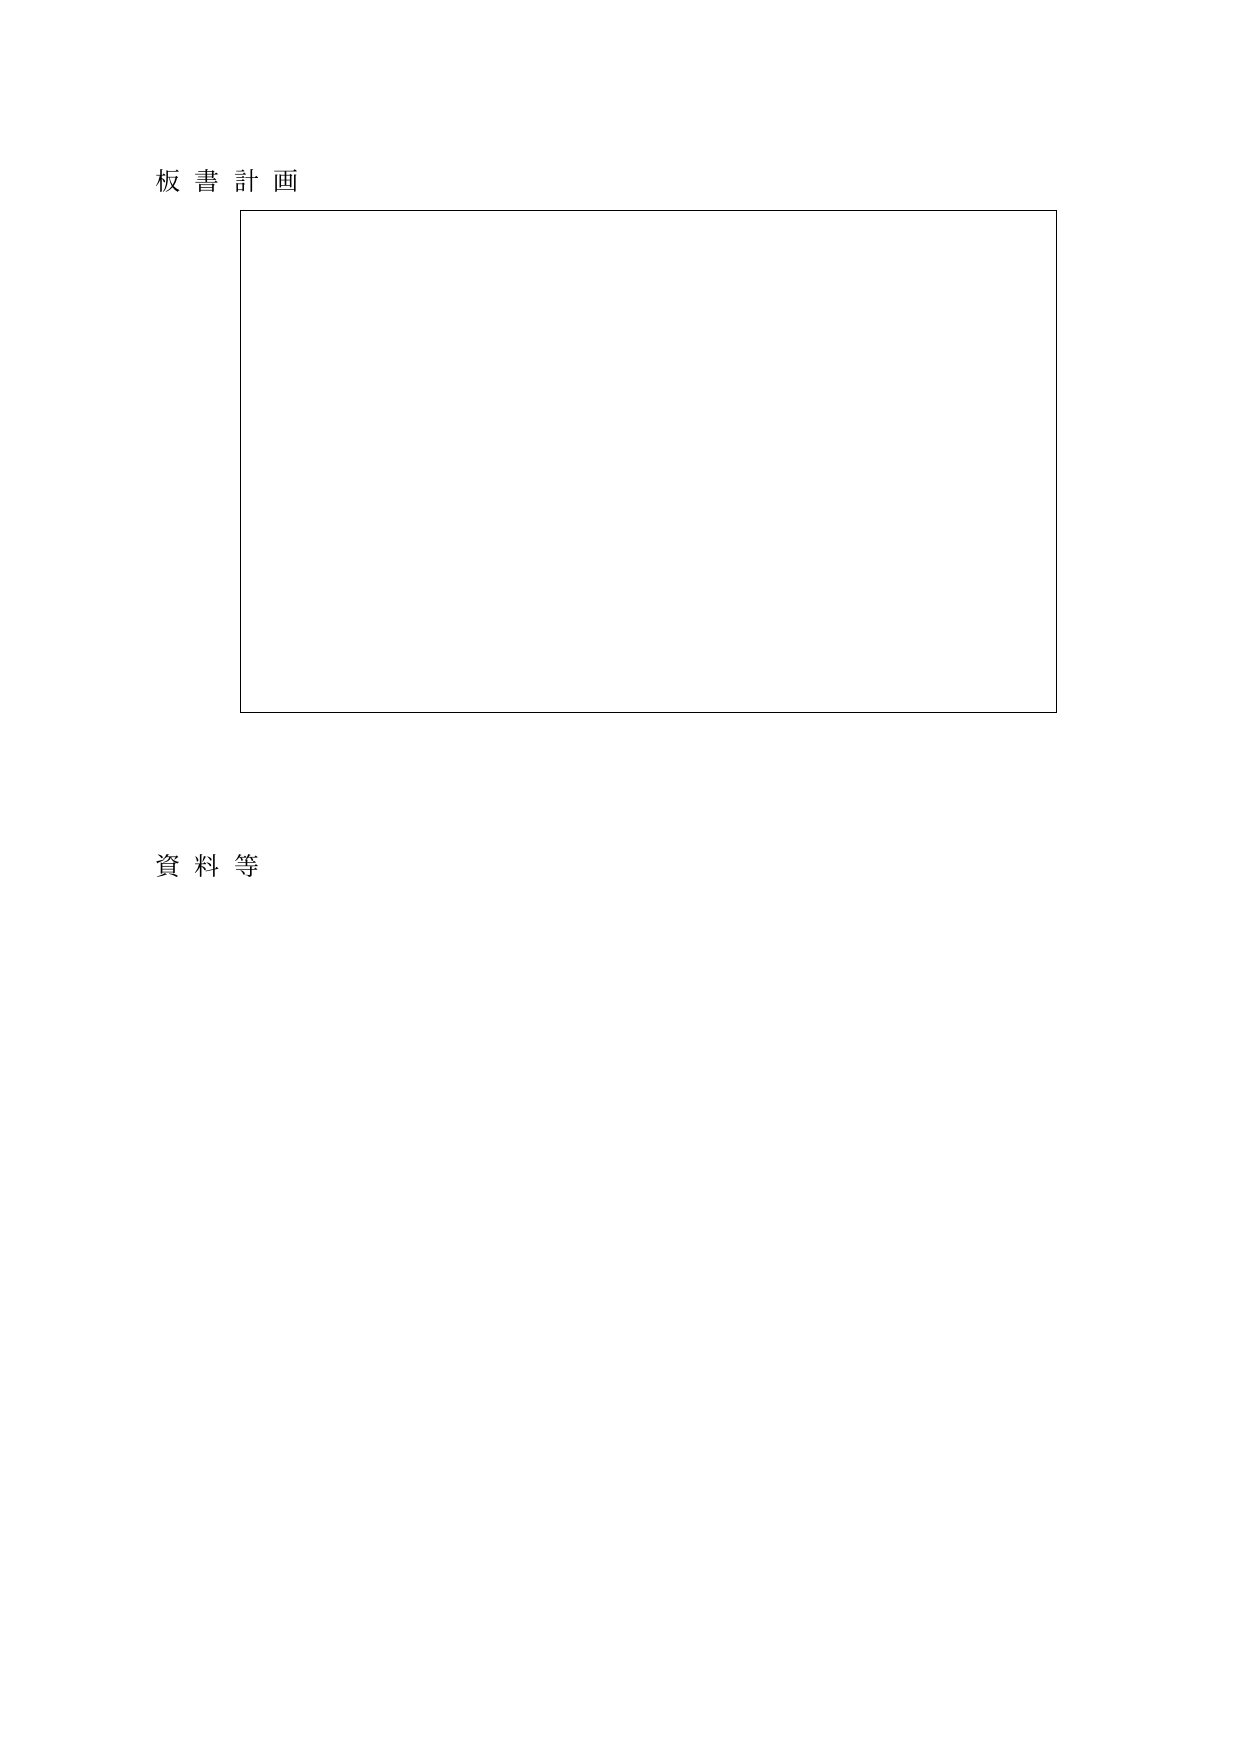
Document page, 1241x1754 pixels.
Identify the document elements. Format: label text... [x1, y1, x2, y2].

table_header [241, 211, 1056, 712]
text 板書計画 [155, 149, 1085, 210]
text 資料等 [155, 834, 1085, 894]
